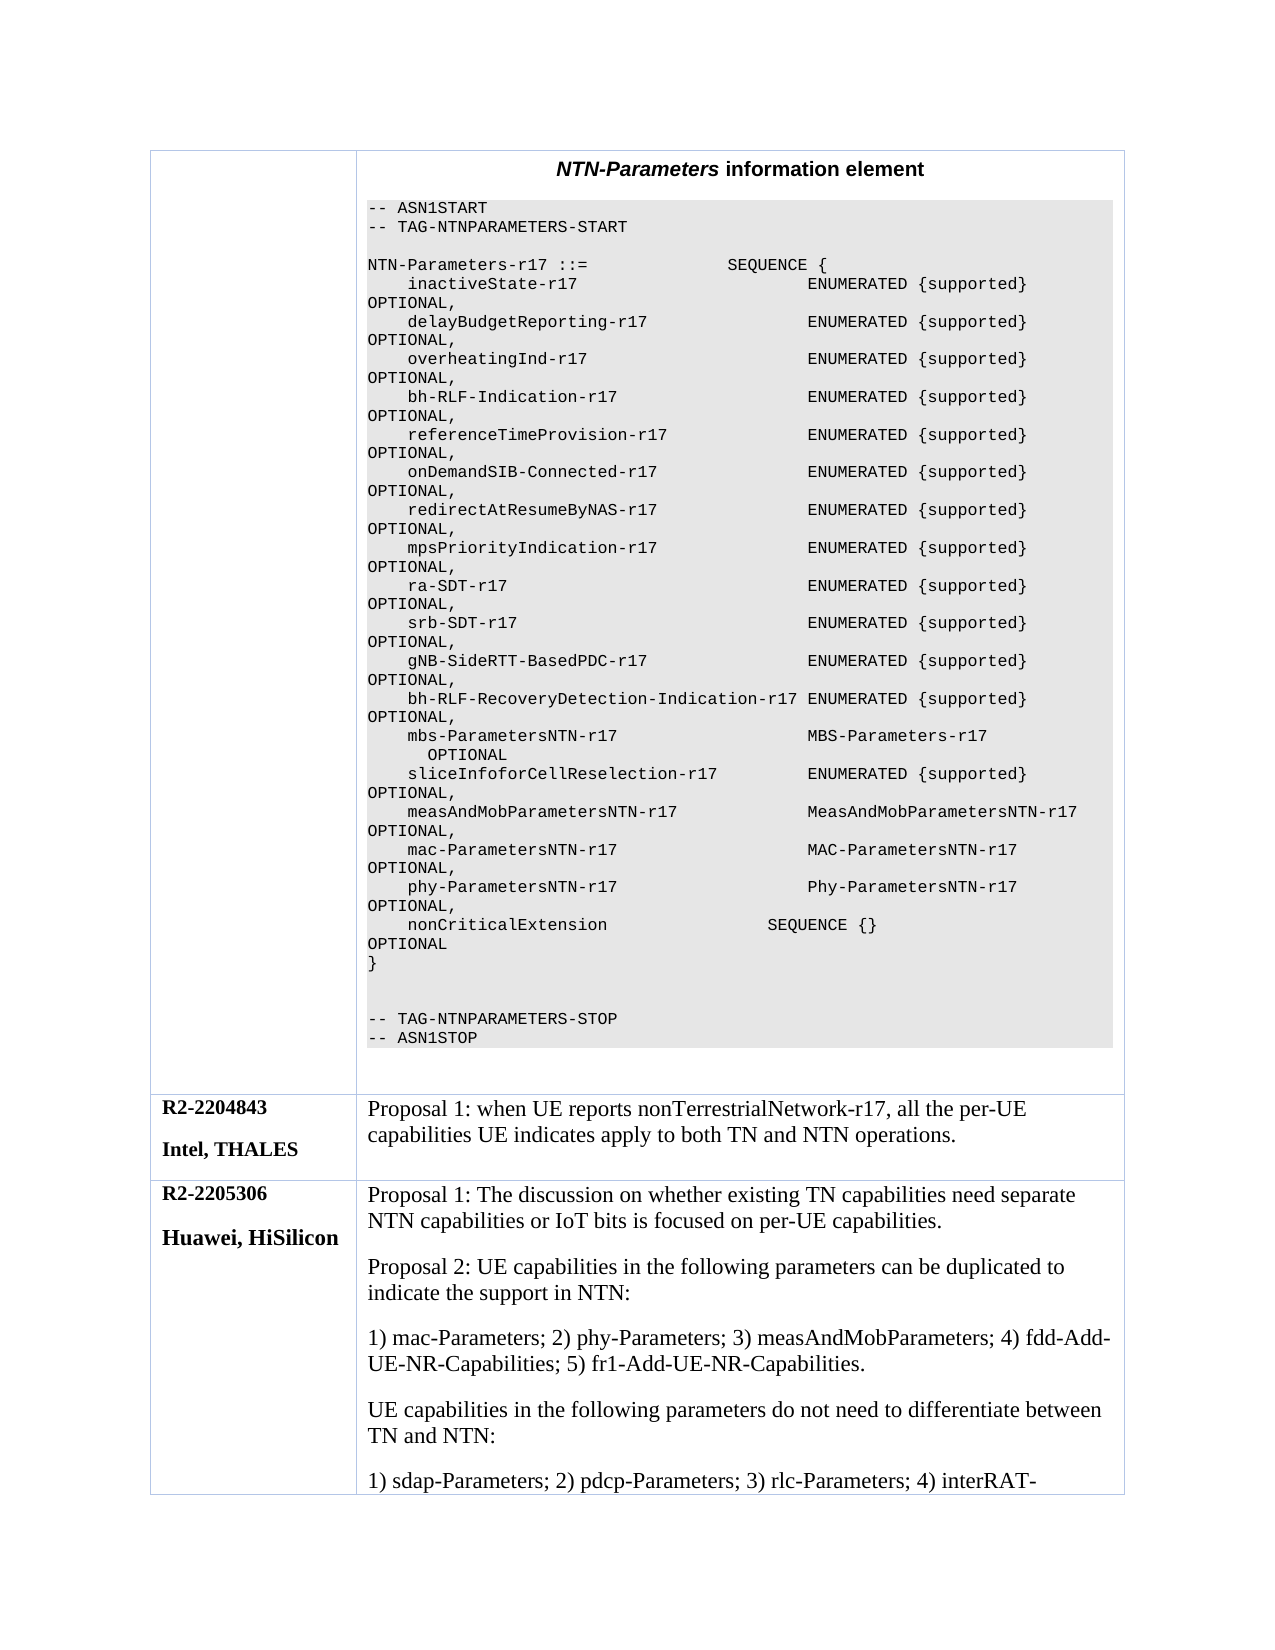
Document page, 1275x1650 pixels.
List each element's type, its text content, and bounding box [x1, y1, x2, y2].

table_cell Proposal 1: when UE reports nonTerrestrialNetwork-r17, all the per-UE capabilities UE indicates apply to both TN and NTN operations. [357, 1095, 1124, 1180]
table_cell R2-2204843 Intel, THALES [151, 1095, 356, 1180]
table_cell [357, 151, 1124, 1093]
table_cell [151, 151, 356, 1093]
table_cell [151, 1181, 356, 1493]
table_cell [357, 1181, 1124, 1493]
